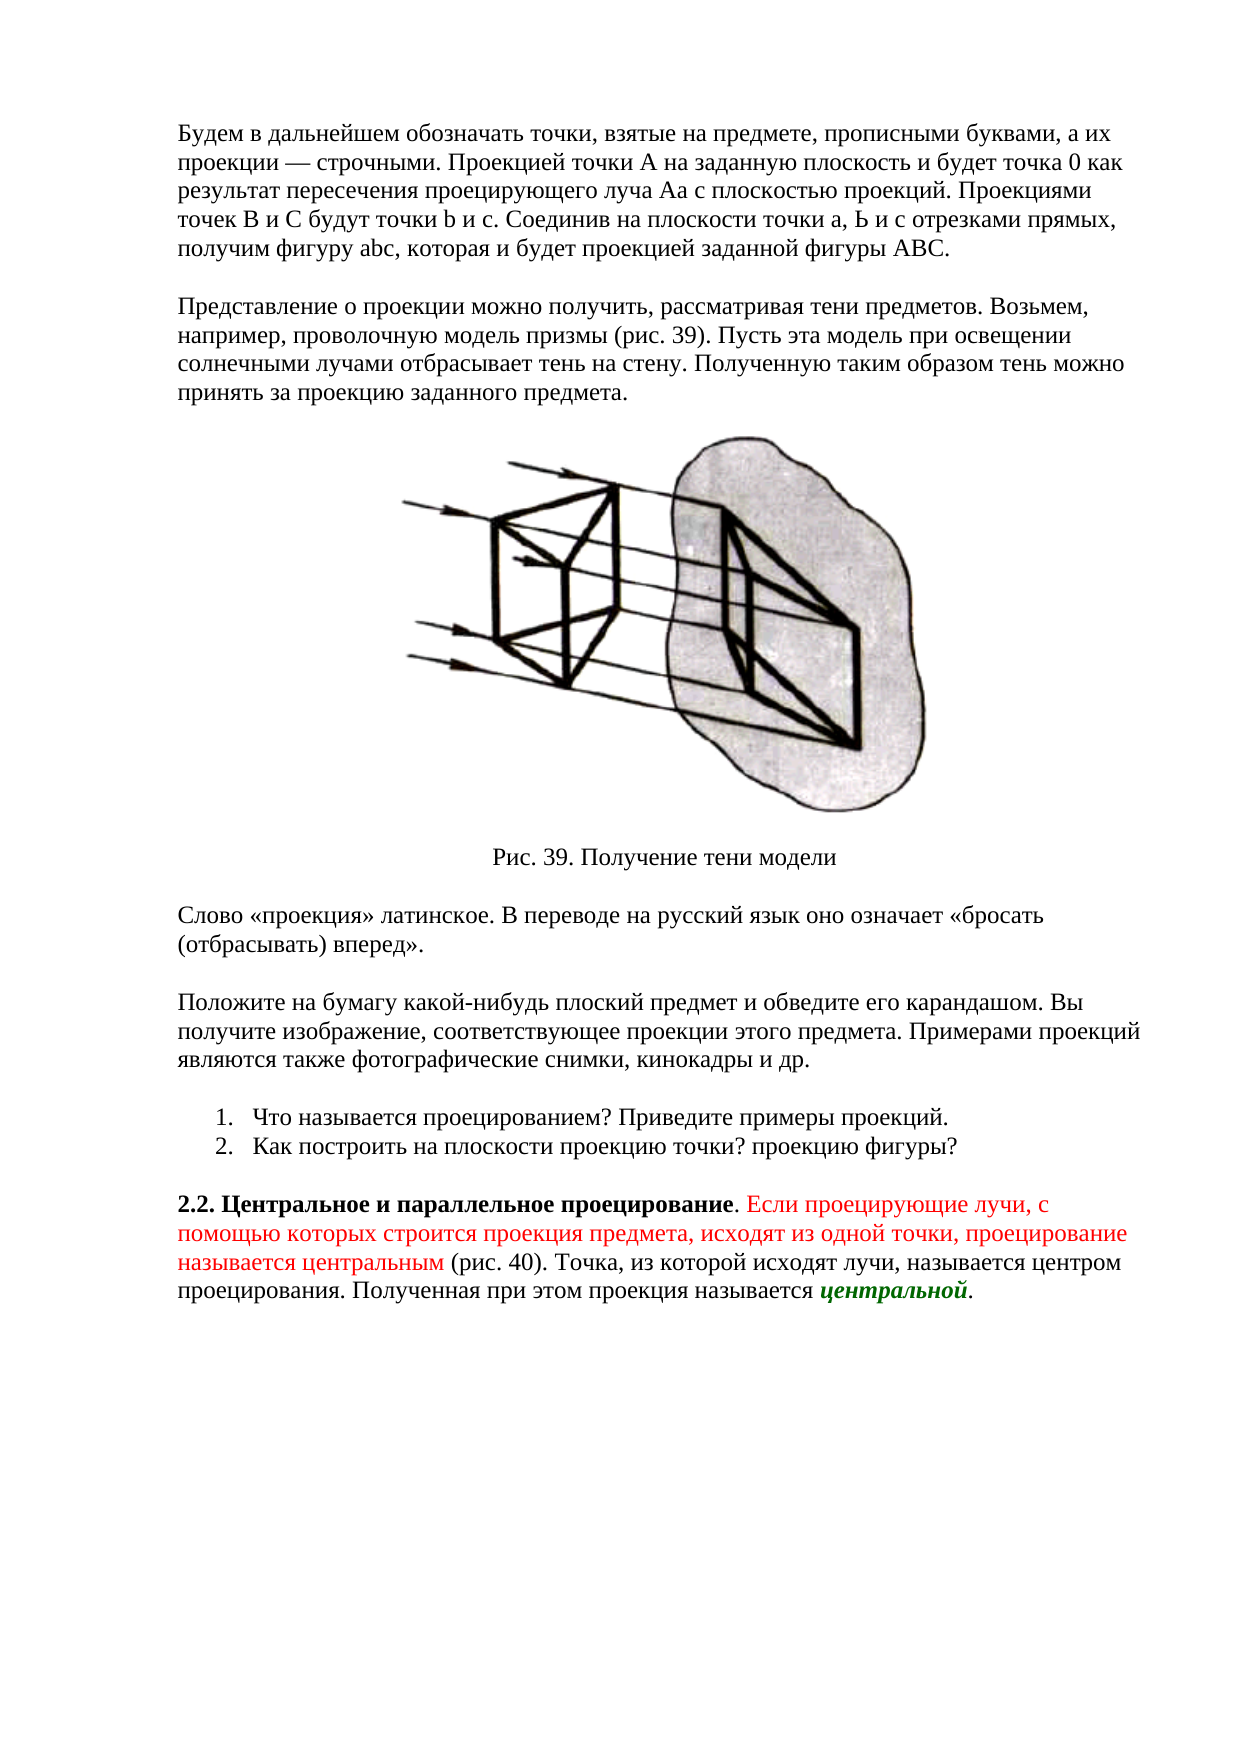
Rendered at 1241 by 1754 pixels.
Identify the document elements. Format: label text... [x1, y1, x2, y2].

text 2.2. Центральное и параллельное проецирование. Если проецирующие лучи, с помощью которых строится проекция предмета, исходят из одной точки, проецирование называется центральным (рис. 40). Точка, из которой исходят лучи, называется центром проецирования. Полученная при этом проекция называется центральной. [177, 1189, 1152, 1304]
list Что называется проецированием? Приведите примеры проекций. [215, 1102, 1152, 1131]
picture [401, 435, 928, 814]
list Как построить на плоскости проекцию точки? проекцию фигуры? [215, 1131, 1152, 1160]
text Рис. 39. Получение тени модели [177, 842, 1152, 871]
text Положите на бумагу какой-нибудь плоский предмет и обведите его карандашом. Вы получите изображение, соответствующее проекции этого предмета. Примерами проекций являются также фотографические снимки, кинокадры и др. [177, 987, 1152, 1073]
text Будем в дальнейшем обозначать точки, взятые на предмете, прописными буквами, а их проекции — строчными. Проекцией точки А на заданную плоскость и будет точка 0 как результат пересечения проецирующего луча Аа с плоскостью проекций. Проекциями точек В и С будут точки b и с. Соединив на плоскости точки а, Ь и с отрезками прямых, получим фигуру abc, которая и будет проекцией заданной фигуры ABC. [177, 118, 1152, 262]
text Слово «проекция» латинское. В переводе на русский язык оно означает «бросать (отбрасывать) вперед». [177, 900, 1152, 958]
text Представление о проекции можно получить, рассматривая тени предметов. Возьмем, например, проволочную модель призмы (рис. 39). Пусть эта модель при освещении солнечными лучами отбрасывает тень на стену. Полученную таким образом тень можно принять за проекцию заданного предмета. [177, 291, 1152, 406]
